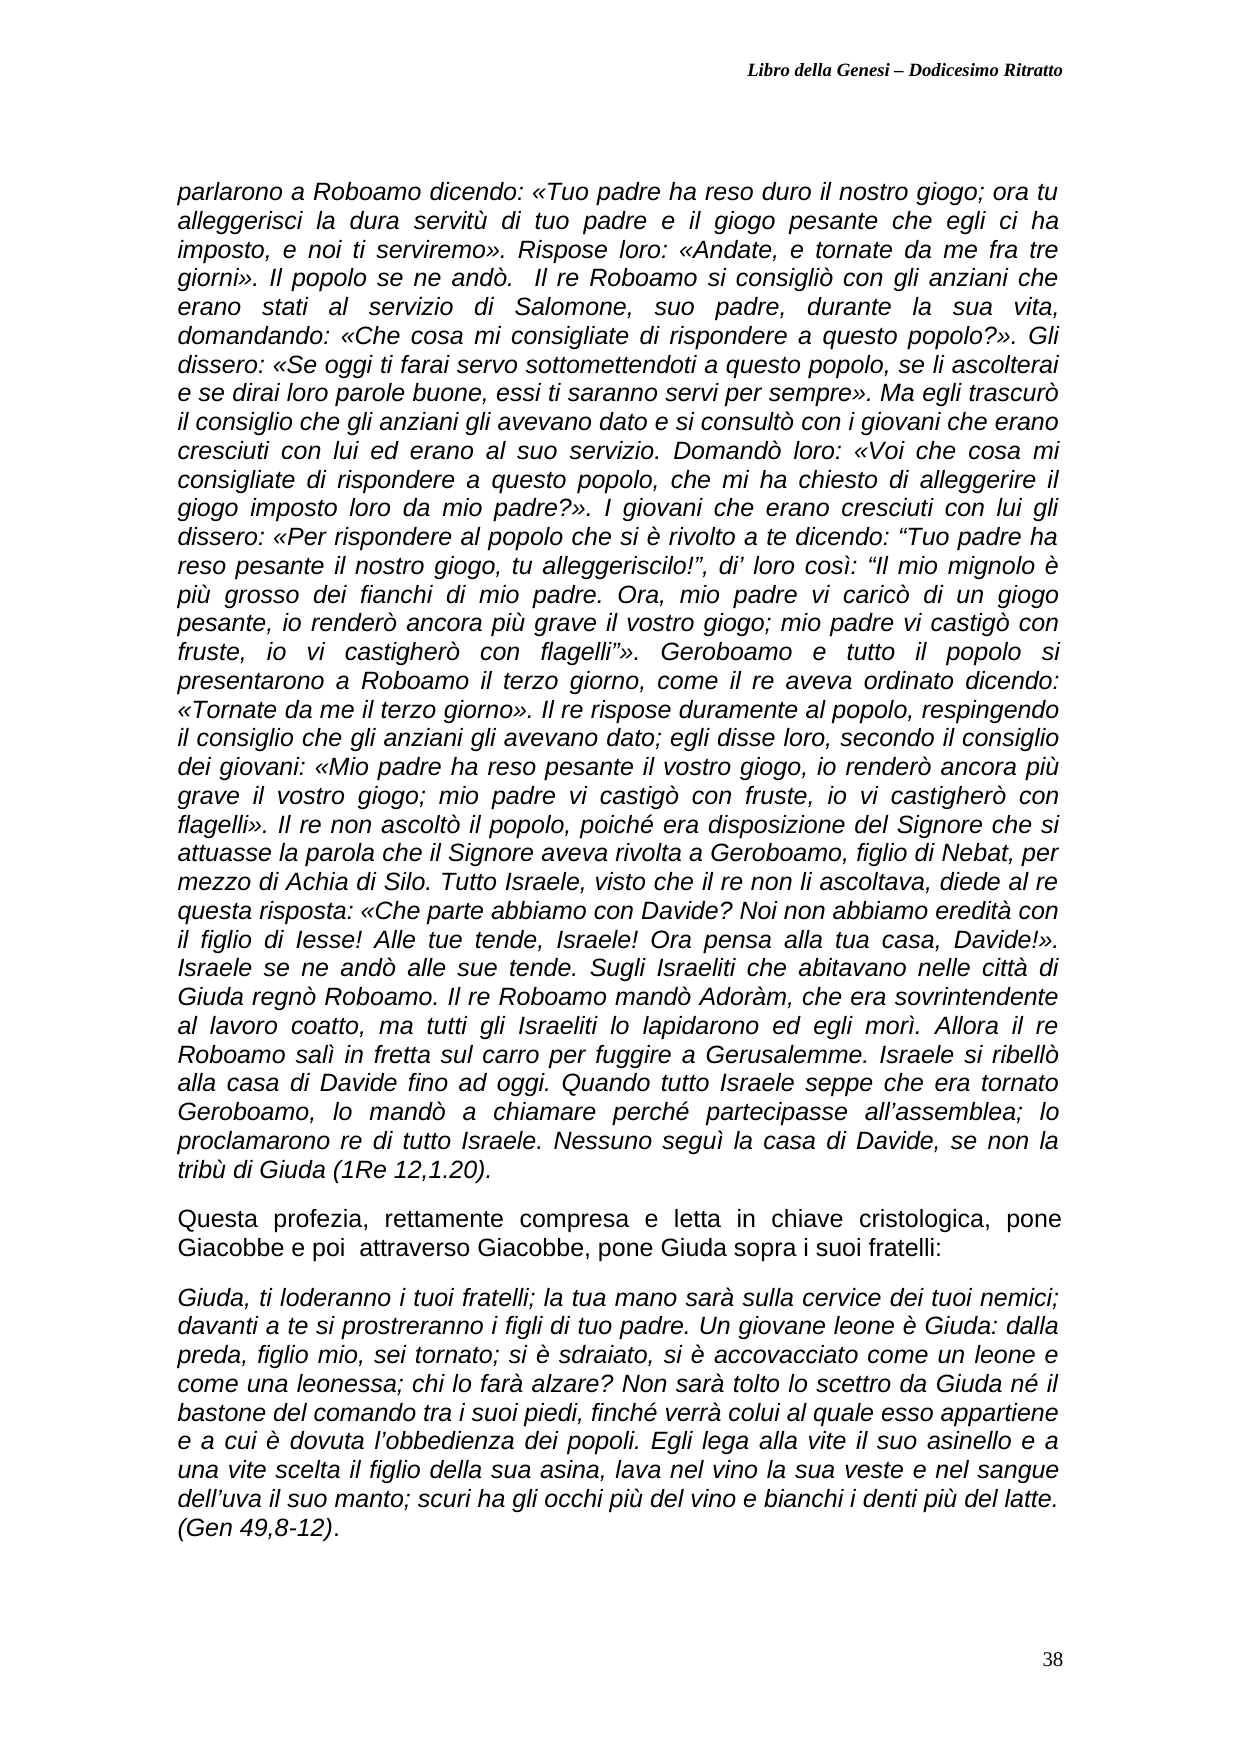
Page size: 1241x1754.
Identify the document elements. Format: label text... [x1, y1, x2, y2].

text Giuda, ti loderanno i tuoi fratelli; la tua mano sarà sulla cervice dei tuoi nemici; davanti a te si prostreranno i figli di tuo padre. Un giovane leone è Giuda: dalla preda, figlio mio, sei tornato; si è sdraiato, si è accovacciato come un leone e come una leonessa; chi lo farà alzare? Non sarà tolto lo scettro da Giuda né il bastone del comando tra i suoi piedi, finché verrà colui al quale esso appartiene e a cui è dovuta l’obbedienza dei popoli. Egli lega alla vite il suo asinello e a una vite scelta il figlio della sua asina, lava nel vino la sua veste e nel sangue dell’uva il suo manto; scuri ha gli occhi più del vino e bianchi i denti più del latte. (Gen 49,8-12). [177, 1283, 1063, 1541]
text Questa profezia, rettamente compresa e letta in chiave cristologica, pone Giacobbe e poi attraverso Giacobbe, pone Giuda sopra i suoi fratelli: [177, 1204, 1063, 1262]
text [177, 177, 1063, 1183]
